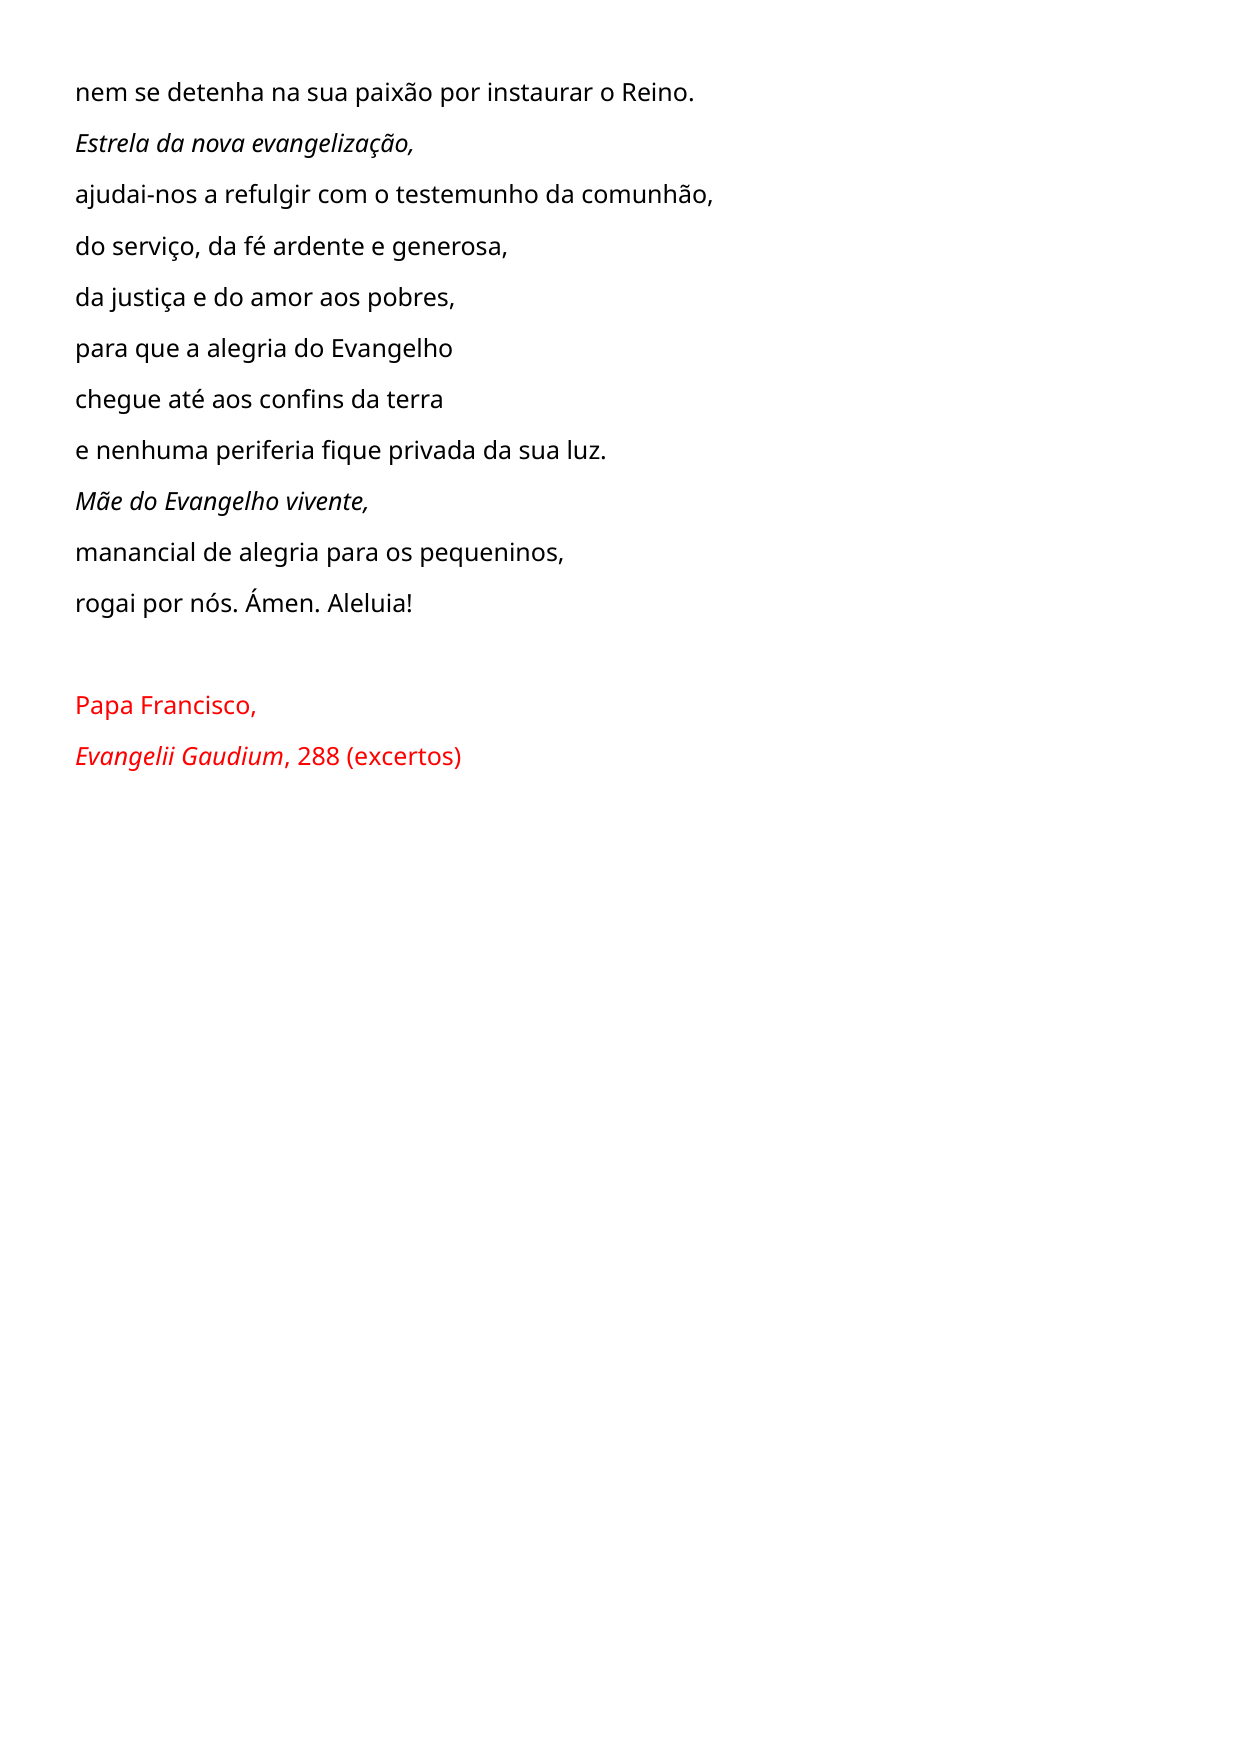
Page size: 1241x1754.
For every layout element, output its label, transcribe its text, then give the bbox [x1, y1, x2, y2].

text Mãe do Evangelho vivente, manancial de alegria para os pequeninos, rogai por nós. Ámen. Aleluia! [75, 483, 1165, 619]
text Papa Francisco, [75, 687, 1165, 722]
text Estrela da nova evangelização, ajudai-nos a refulgir com o testemunho da comunhão, do serviço, da fé ardente e generosa, da justiça e do amor aos pobres, para que a alegria do Evangelho chegue até aos confins da terra e nenhuma periferia fique privada da sua luz. [75, 126, 1165, 466]
text nem se detenha na sua paixão por instaurar o Reino. [75, 75, 1165, 109]
text Evangelii Gaudium, 288 (excertos) [75, 738, 1165, 773]
